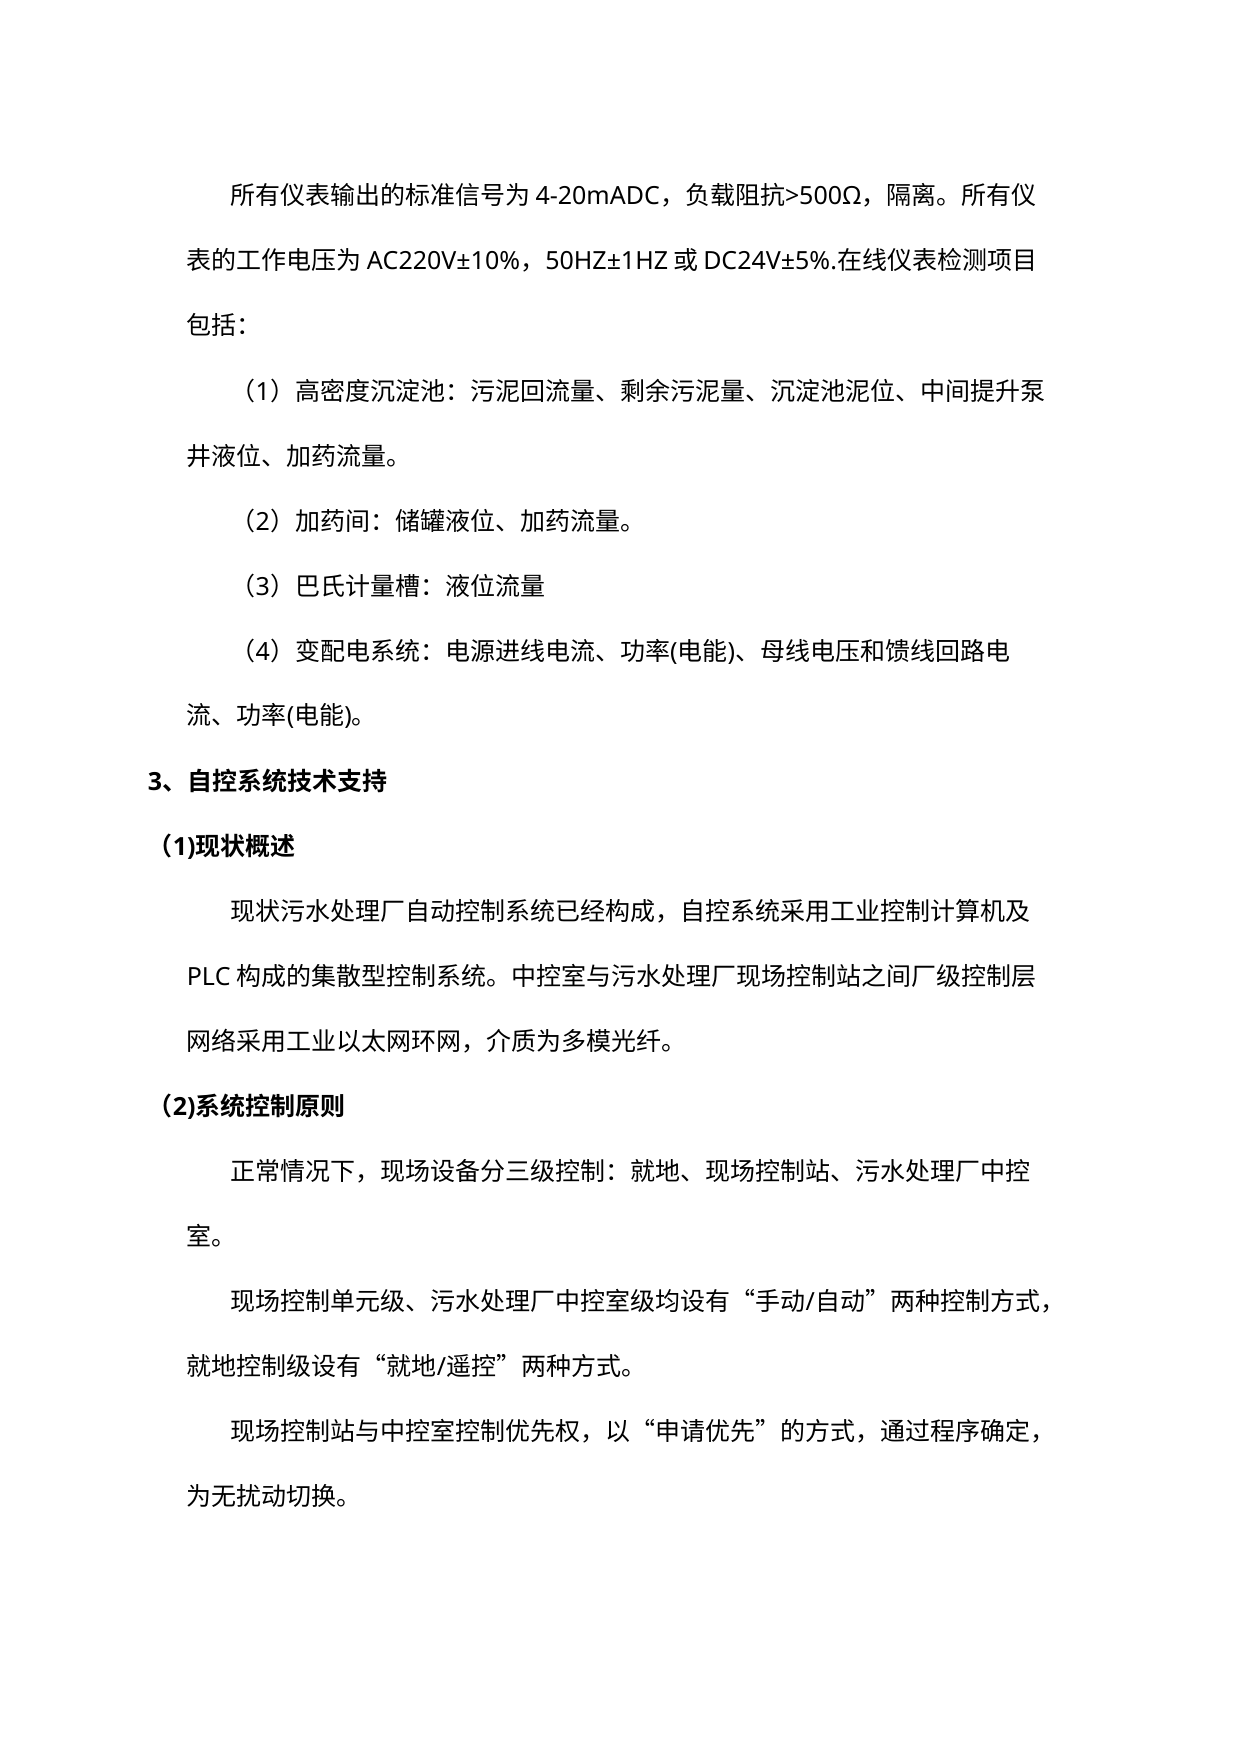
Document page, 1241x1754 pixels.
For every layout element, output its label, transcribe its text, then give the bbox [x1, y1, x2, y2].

text 现场控制站与中控室控制优先权，以“申请优先”的方式，通过程序确定，为无扰动切换。 [187, 1397, 1053, 1527]
text （3）巴氏计量槽：液位流量 [187, 552, 1053, 617]
text （2）加药间：储罐液位、加药流量。 [187, 487, 1053, 552]
text 现场控制单元级、污水处理厂中控室级均设有“手动/自动”两种控制方式，就地控制级设有“就地/遥控”两种方式。 [187, 1267, 1053, 1397]
text 现状污水处理厂自动控制系统已经构成，自控系统采用工业控制计算机及PLC构成的集散型控制系统。中控室与污水处理厂现场控制站之间厂级控制层网络采用工业以太网环网，介质为多模光纤。 [187, 877, 1053, 1072]
text （4）变配电系统：电源进线电流、功率(电能)、母线电压和馈线回路电流、功率(电能)。 [187, 617, 1053, 747]
text （2)系统控制原则 [148, 1072, 1053, 1137]
text （1)现状概述 [148, 812, 1053, 877]
text （1）高密度沉淀池：污泥回流量、剩余污泥量、沉淀池泥位、中间提升泵井液位、加药流量。 [187, 357, 1053, 487]
text 正常情况下，现场设备分三级控制：就地、现场控制站、污水处理厂中控室。 [187, 1137, 1053, 1267]
text 3、自控系统技术支持 [148, 747, 1053, 812]
text 所有仪表输出的标准信号为4-20mADC，负载阻抗>500Ω，隔离。所有仪表的工作电压为AC220V±10%，50HZ±1HZ或DC24V±5%.在线仪表检测项目包括： [187, 162, 1053, 357]
